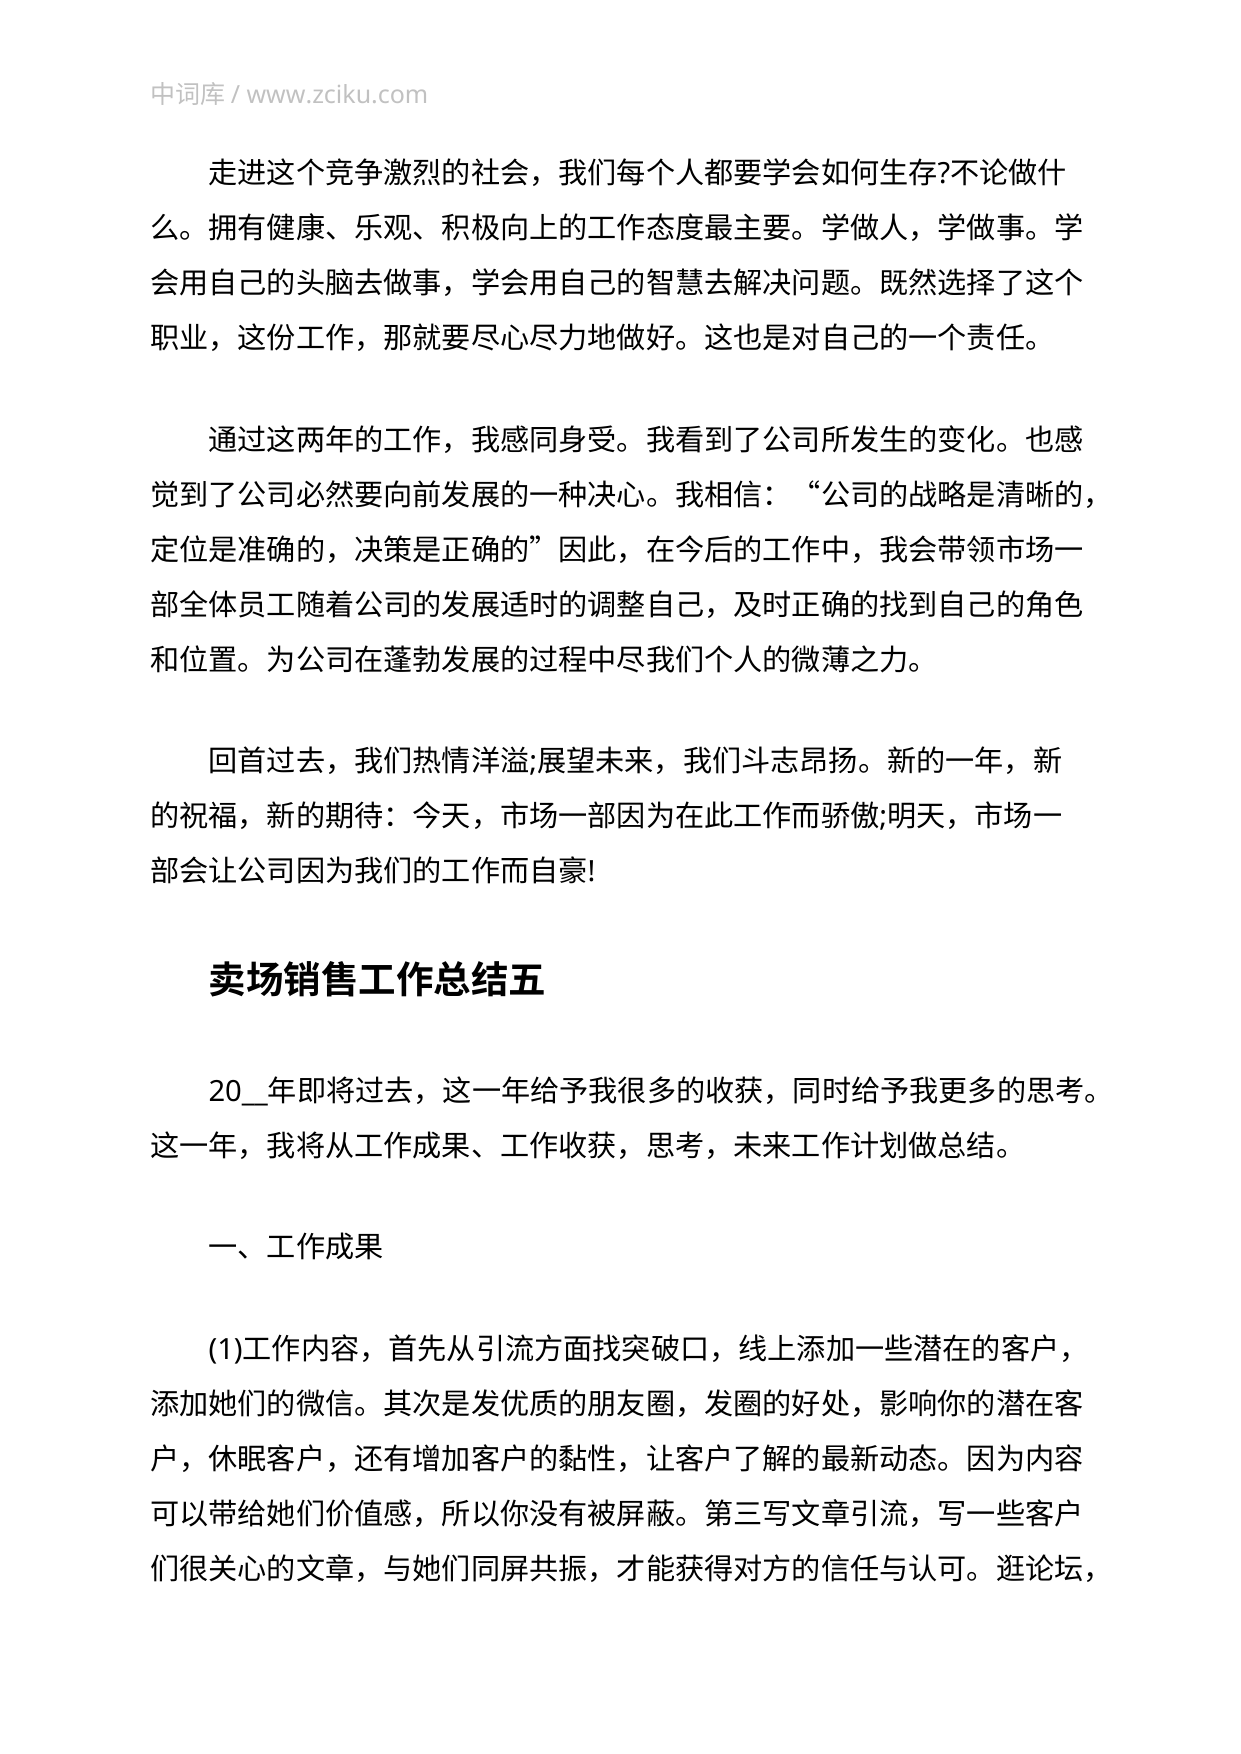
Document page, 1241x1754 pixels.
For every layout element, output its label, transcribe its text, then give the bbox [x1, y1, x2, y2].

text 一、工作成果 [150, 1224, 1090, 1266]
text 走进这个竞争激烈的社会，我们每个人都要学会如何生存?不论做什么。拥有健康、乐观、积极向上的工作态度最主要。学做人，学做事。学会用自己的头脑去做事，学会用自己的智慧去解决问题。既然选择了这个职业，这份工作，那就要尽心尽力地做好。这也是对自己的一个责任。 [150, 150, 1090, 357]
text 20__年即将过去，这一年给予我很多的收获，同时给予我更多的思考。这一年，我将从工作成果、工作收获，思考，未来工作计划做总结。 [150, 1067, 1090, 1164]
text 通过这两年的工作，我感同身受。我看到了公司所发生的变化。也感觉到了公司必然要向前发展的一种决心。我相信：“公司的战略是清晰的，定位是准确的，决策是正确的”因此，在今后的工作中，我会带领市场一部全体员工随着公司的发展适时的调整自己，及时正确的找到自己的角色和位置。为公司在蓬勃发展的过程中尽我们个人的微薄之力。 [150, 417, 1090, 678]
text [150, 1326, 1090, 1588]
text 回首过去，我们热情洋溢;展望未来，我们斗志昂扬。新的一年，新的祝福，新的期待：今天，市场一部因为在此工作而骄傲;明天，市场一部会让公司因为我们的工作而自豪! [150, 738, 1090, 890]
text 卖场销售工作总结五 [150, 950, 1090, 1004]
